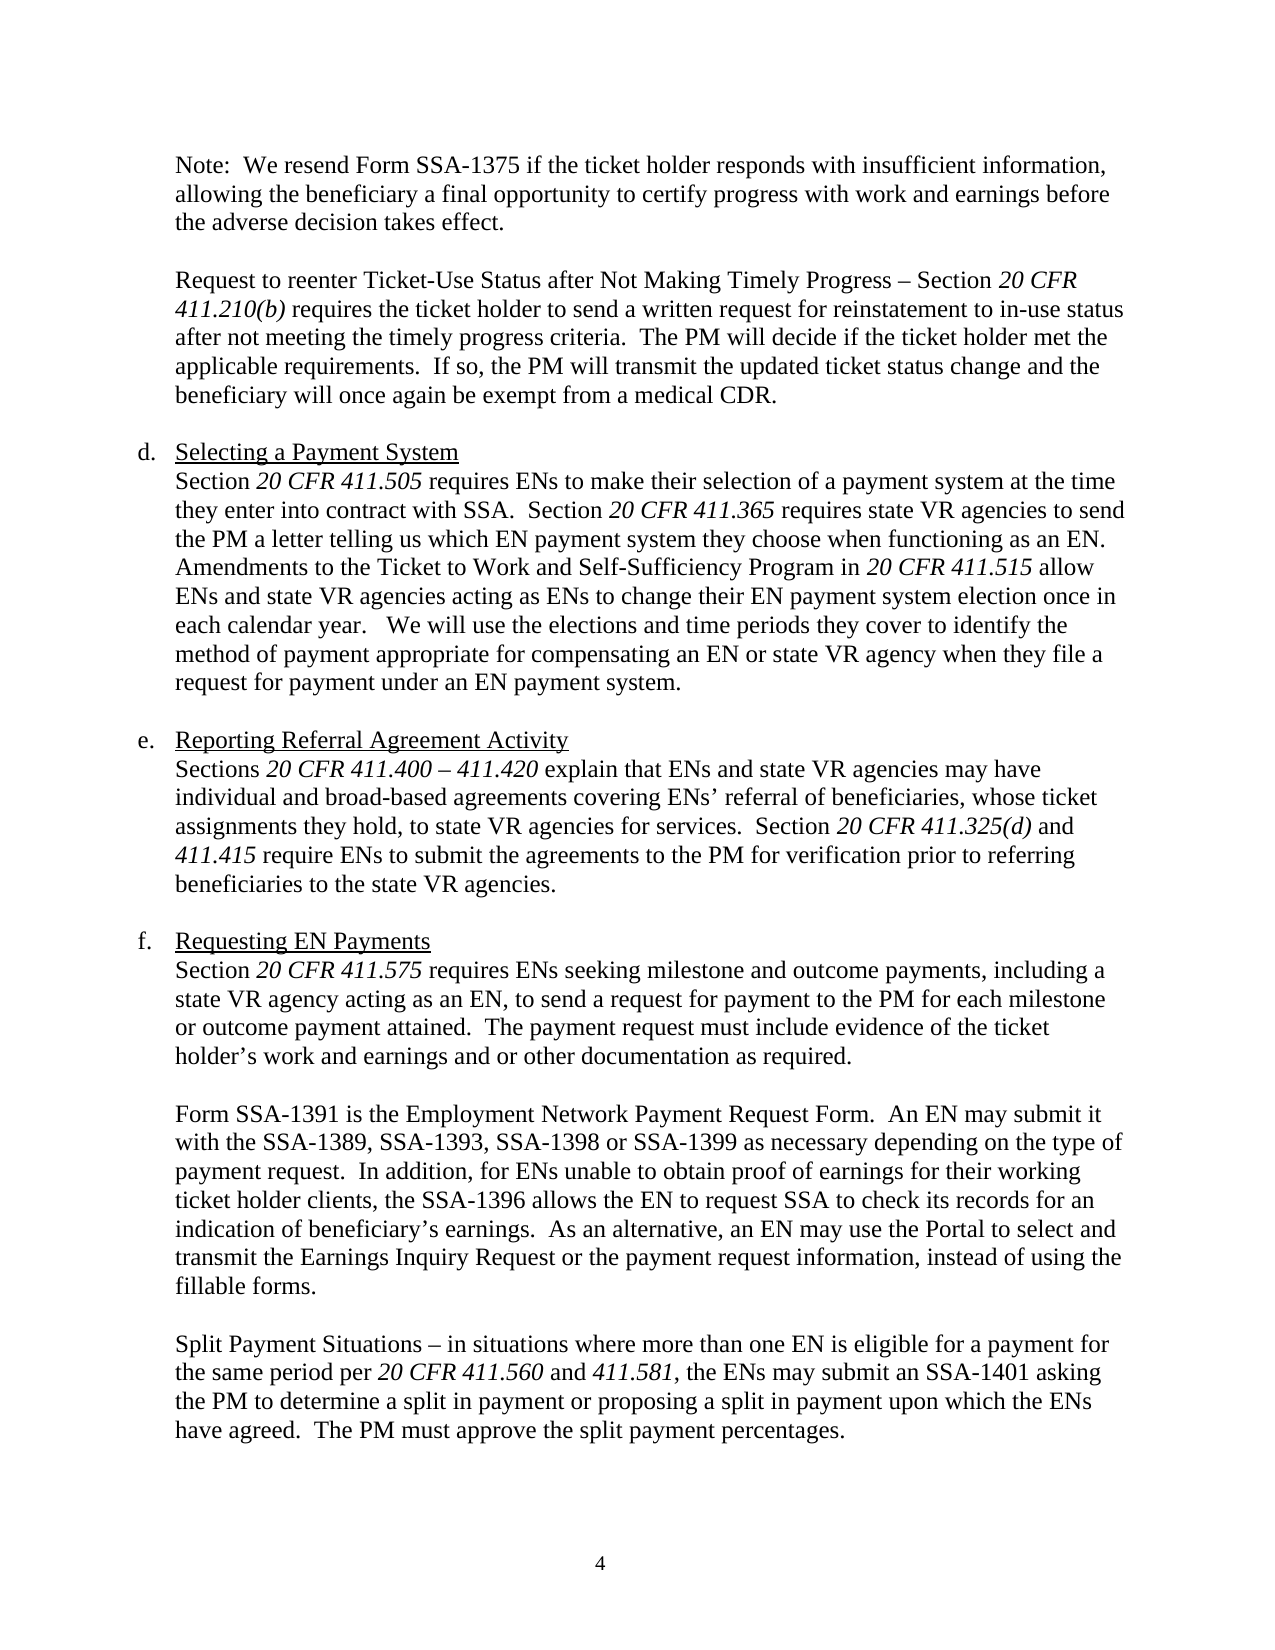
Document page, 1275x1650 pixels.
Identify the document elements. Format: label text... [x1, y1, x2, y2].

text Note: We resend Form SSA-1375 if the ticket holder responds with insufficient information, allowing the beneficiary a final opportunity to certify progress with work and earnings before the adverse decision takes effect. [175, 150, 1125, 236]
text Form SSA-1391 is the Employment Network Payment Request Form. An EN may submit it with the SSA-1389, SSA-1393, SSA-1398 or SSA-1399 as necessary depending on the type of payment request. In addition, for ENs unable to obtain proof of earnings for their working ticket holder clients, the SSA-1396 allows the EN to request SSA to check its records for an indication of beneficiary’s earnings. As an alternative, an EN may use the Portal to select and transmit the Earnings Inquiry Request or the payment request information, instead of using the fillable forms. [175, 1099, 1125, 1300]
text Section 20 CFR 411.505 requires ENs to make their selection of a payment system at the time they enter into contract with SSA. Section 20 CFR 411.365 requires state VR agencies to send the PM a letter telling us which EN payment system they choose when functioning as an EN. Amendments to the Ticket to Work and Self-Sufficiency Program in 20 CFR 411.515 allow ENs and state VR agencies acting as ENs to change their EN payment system election once in each calendar year. We will use the elections and time periods they cover to identify the method of payment appropriate for compensating an EN or state VR agency when they file a request for payment under an EN payment system. [175, 466, 1125, 696]
list Reporting Referral Agreement Activity [137, 725, 1125, 754]
text Request to reenter Ticket-Use Status after Not Making Timely Progress – Section 20 CFR 411.210(b) requires the ticket holder to send a written request for reinstatement to in-use status after not meeting the timely progress criteria. The PM will decide if the ticket holder met the applicable requirements. If so, the PM will transmit the updated ticket status change and the beneficiary will once again be exempt from a medical CDR. [175, 265, 1125, 409]
list Selecting a Payment System [137, 437, 1125, 466]
text Split Payment Situations – in situations where more than one EN is eligible for a payment for the same period per 20 CFR 411.560 and 411.581, the ENs may submit an SSA-1401 asking the PM to determine a split in payment or proposing a split in payment upon which the ENs have agreed. The PM must approve the split payment percentages. [175, 1329, 1125, 1444]
list Requesting EN Payments [137, 926, 1125, 955]
text Section 20 CFR 411.575 requires ENs seeking milestone and outcome payments, including a state VR agency acting as an EN, to send a request for payment to the PM for each milestone or outcome payment attained. The payment request must include evidence of the ticket holder’s work and earnings and or other documentation as required. [175, 955, 1125, 1070]
text Sections 20 CFR 411.400 – 411.420 explain that ENs and state VR agencies may have individual and broad-based agreements covering ENs’ referral of beneficiaries, whose ticket assignments they hold, to state VR agencies for services. Section 20 CFR 411.325(d) and 411.415 require ENs to submit the agreements to the PM for verification prior to referring beneficiaries to the state VR agencies. [175, 754, 1125, 897]
